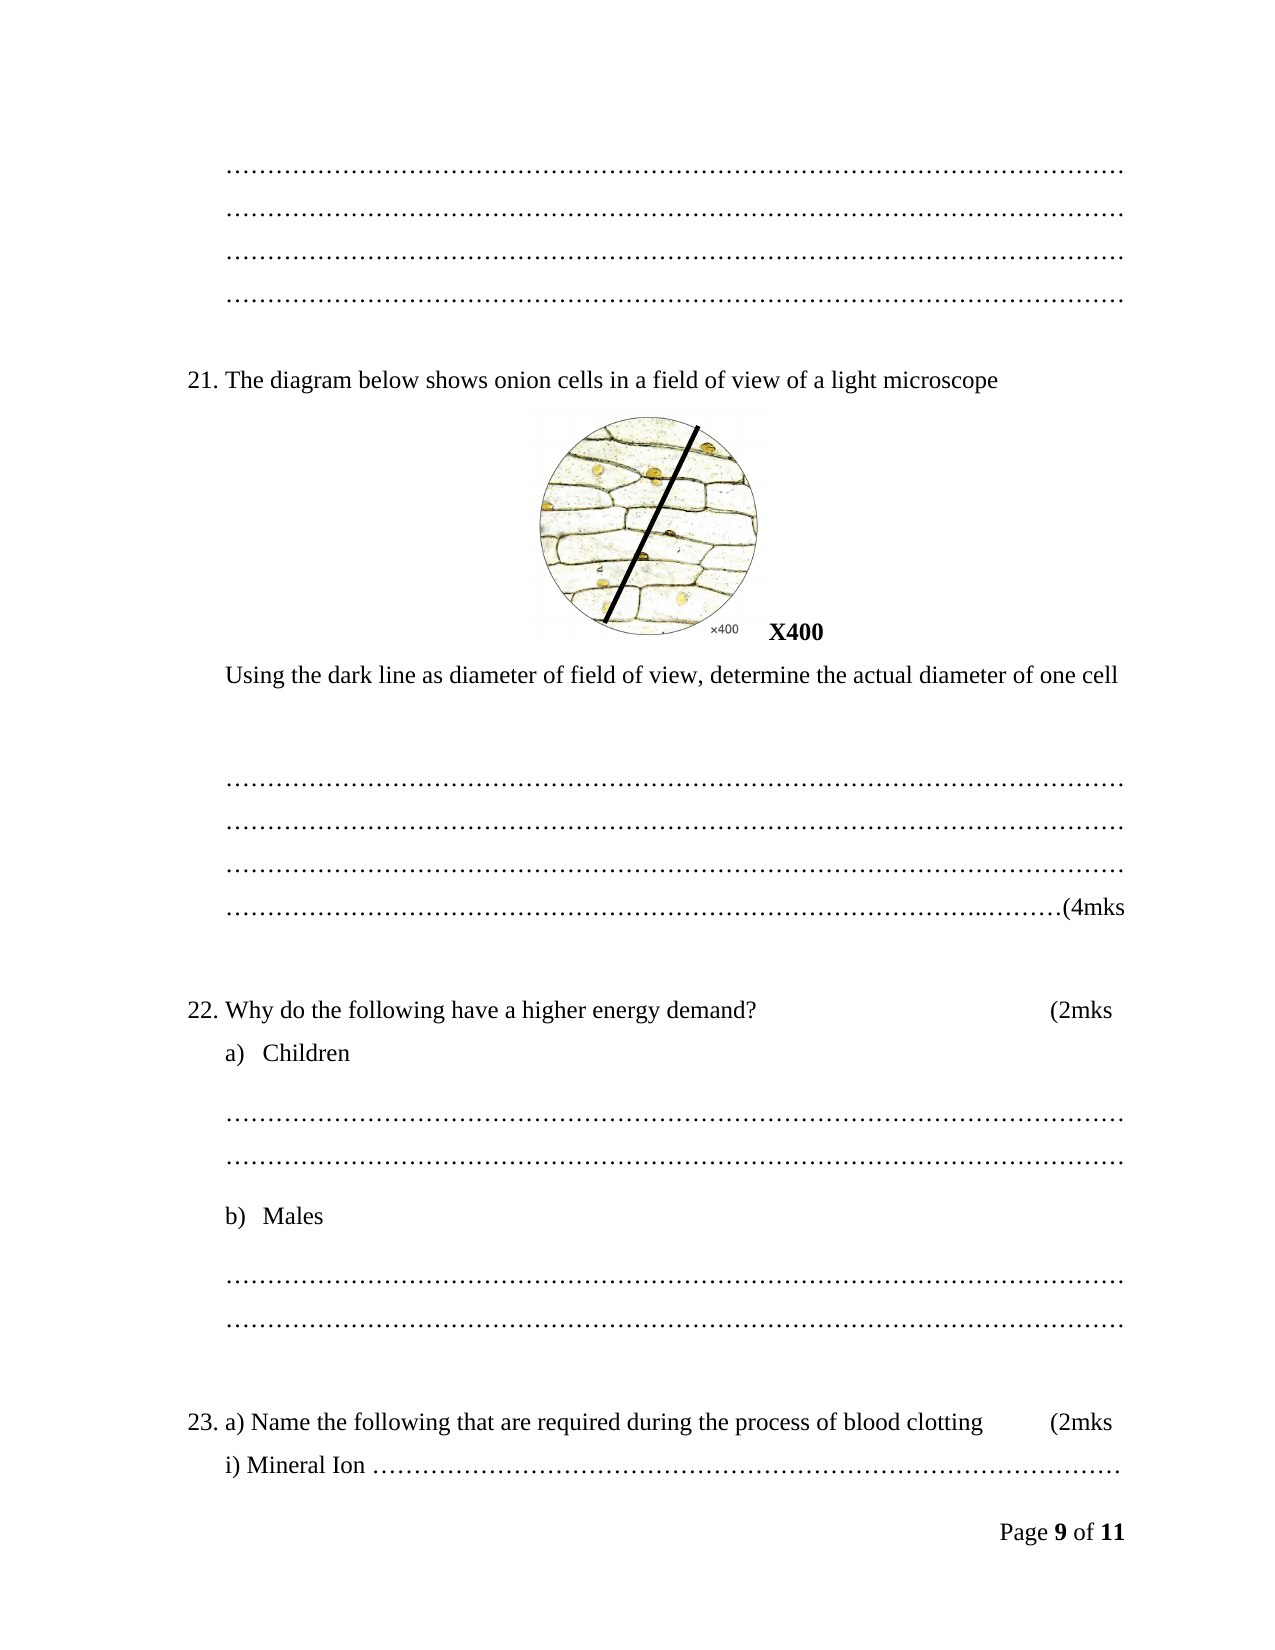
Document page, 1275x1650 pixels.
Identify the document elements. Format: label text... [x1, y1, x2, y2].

list Why do the following have a higher energy demand? (2mks [187, 995, 1125, 1024]
text ………………………………………………………………………………………………………………………………………………………………………………………………………………………………………………………………………………………………………………………………………………………………………………..………(4mks [225, 763, 1125, 921]
list ……………………………………………………………………………………………………………………………………………………………………………………………………………………………………………………………………………………………………………………………………………………………………………………………… [225, 150, 1125, 308]
list i) Mineral Ion ……………………………………………………………………………… [225, 1450, 1125, 1478]
picture [526, 408, 769, 641]
list a) Name the following that are required during the process of blood clotting (2mks [187, 1407, 1125, 1435]
text ……………………………………………………………………………………………………………………………………………………………………………………………… [225, 1098, 1125, 1170]
list Males [225, 1201, 1125, 1229]
text ……………………………………………………………………………………………………………………………………………………………………………………………… [225, 1261, 1125, 1332]
list Using the dark line as diameter of field of view, determine the actual diameter of one cell [225, 660, 1125, 732]
list Children [225, 1038, 1125, 1067]
list The diagram below shows onion cells in a field of view of a light microscope [187, 366, 1125, 394]
